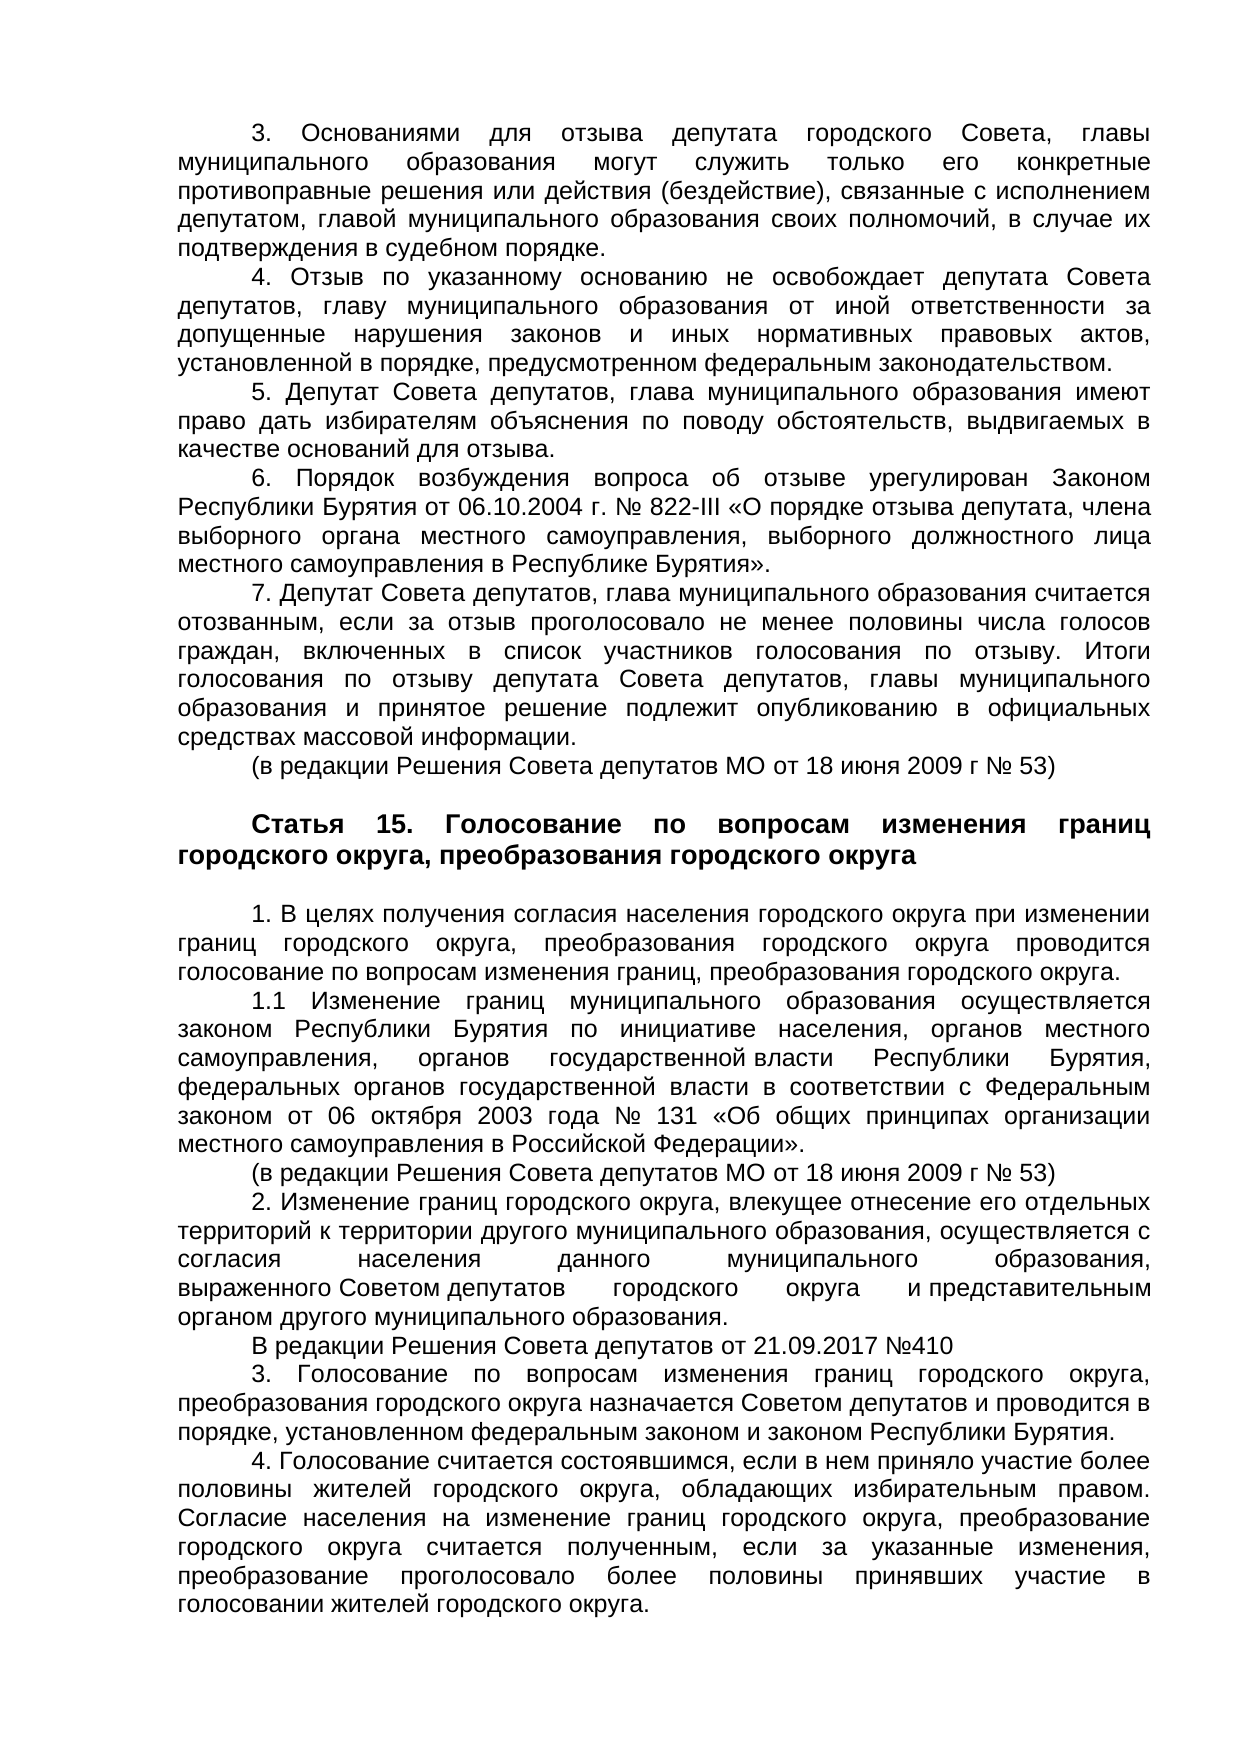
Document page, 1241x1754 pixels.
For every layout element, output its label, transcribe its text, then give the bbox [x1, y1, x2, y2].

text (в редакции Решения Совета депутатов МО от 18 июня 2009 г № 53) [177, 1158, 1152, 1187]
text 4. Отзыв по указанному основанию не освобождает депутата Совета депутатов, главу муниципального образования от иной ответственности за допущенные нарушения законов и иных нормативных правовых актов, установленной в порядке, предусмотренном федеральным законодательством. [177, 262, 1152, 377]
text 5. Депутат Совета депутатов, глава муниципального образования имеют право дать избирателям объяснения по поводу обстоятельств, выдвигаемых в качестве оснований для отзыва. [177, 377, 1152, 463]
text 3. Основаниями для отзыва депутата городского Совета, главы муниципального образования могут служить только его конкретные противоправные решения или действия (бездействие), связанные с исполнением депутатом, главой муниципального образования своих полномочий, в случае их подтверждения в судебном порядке. [177, 118, 1152, 262]
text 2. Изменение границ городского округа, влекущее отнесение его отдельных территорий к территории другого муниципального образования, осуществляется с согласия населения данного муниципального образования, выраженного Советом депутатов городского округа и представительным органом другого муниципального образования. [177, 1187, 1152, 1331]
text 6. Порядок возбуждения вопроса об отзыве урегулирован Законом Республики Бурятия от 06.10.2004 г. № 822-III «О порядке отзыва депутата, члена выборного органа местного самоуправления, выборного должностного лица местного самоуправления в Республике Бурятия». [177, 463, 1152, 578]
text (в редакции Решения Совета депутатов МО от 18 июня 2009 г № 53) [177, 751, 1152, 779]
text 1. В целях получения согласия населения городского округа при изменении границ городского округа, преобразования городского округа проводится голосование по вопросам изменения границ, преобразования городского округа. [177, 899, 1152, 986]
text В редакции Решения Совета депутатов от 21.09.2017 №410 [177, 1331, 1152, 1359]
text 4. Голосование считается состоявшимся, если в нем приняло участие более половины жителей городского округа, обладающих избирательным правом. Согласие населения на изменение границ городского округа, преобразование городского округа считается полученным, если за указанные изменения, преобразование проголосовало более половины принявших участие в голосовании жителей городского округа. [177, 1446, 1152, 1618]
text 3. Голосование по вопросам изменения границ городского округа, преобразования городского округа назначается Советом депутатов и проводится в порядке, установленном федеральным законом и законом Республики Бурятия. [177, 1359, 1152, 1446]
text 7. Депутат Совета депутатов, глава муниципального образования считается отозванным, если за отзыв проголосовало не менее половины числа голосов граждан, включенных в список участников голосования по отзыву. Итоги голосования по отзыву депутата Совета депутатов, главы муниципального образования и принятое решение подлежит опубликованию в официальных средствах массовой информации. [177, 578, 1152, 751]
text 1.1 Изменение границ муниципального образования осуществляется законом Республики Бурятия по инициативе населения, органов местного самоуправления, органов государственной власти Республики Бурятия, федеральных органов государственной власти в соответствии с Федеральным законом от 06 октября 2003 года № 131 «Об общих принципах организации местного самоуправления в Российской Федерации». [177, 986, 1152, 1158]
text Статья 15. Голосование по вопросам изменения границ городского округа, преобразования городского округа [177, 808, 1152, 871]
